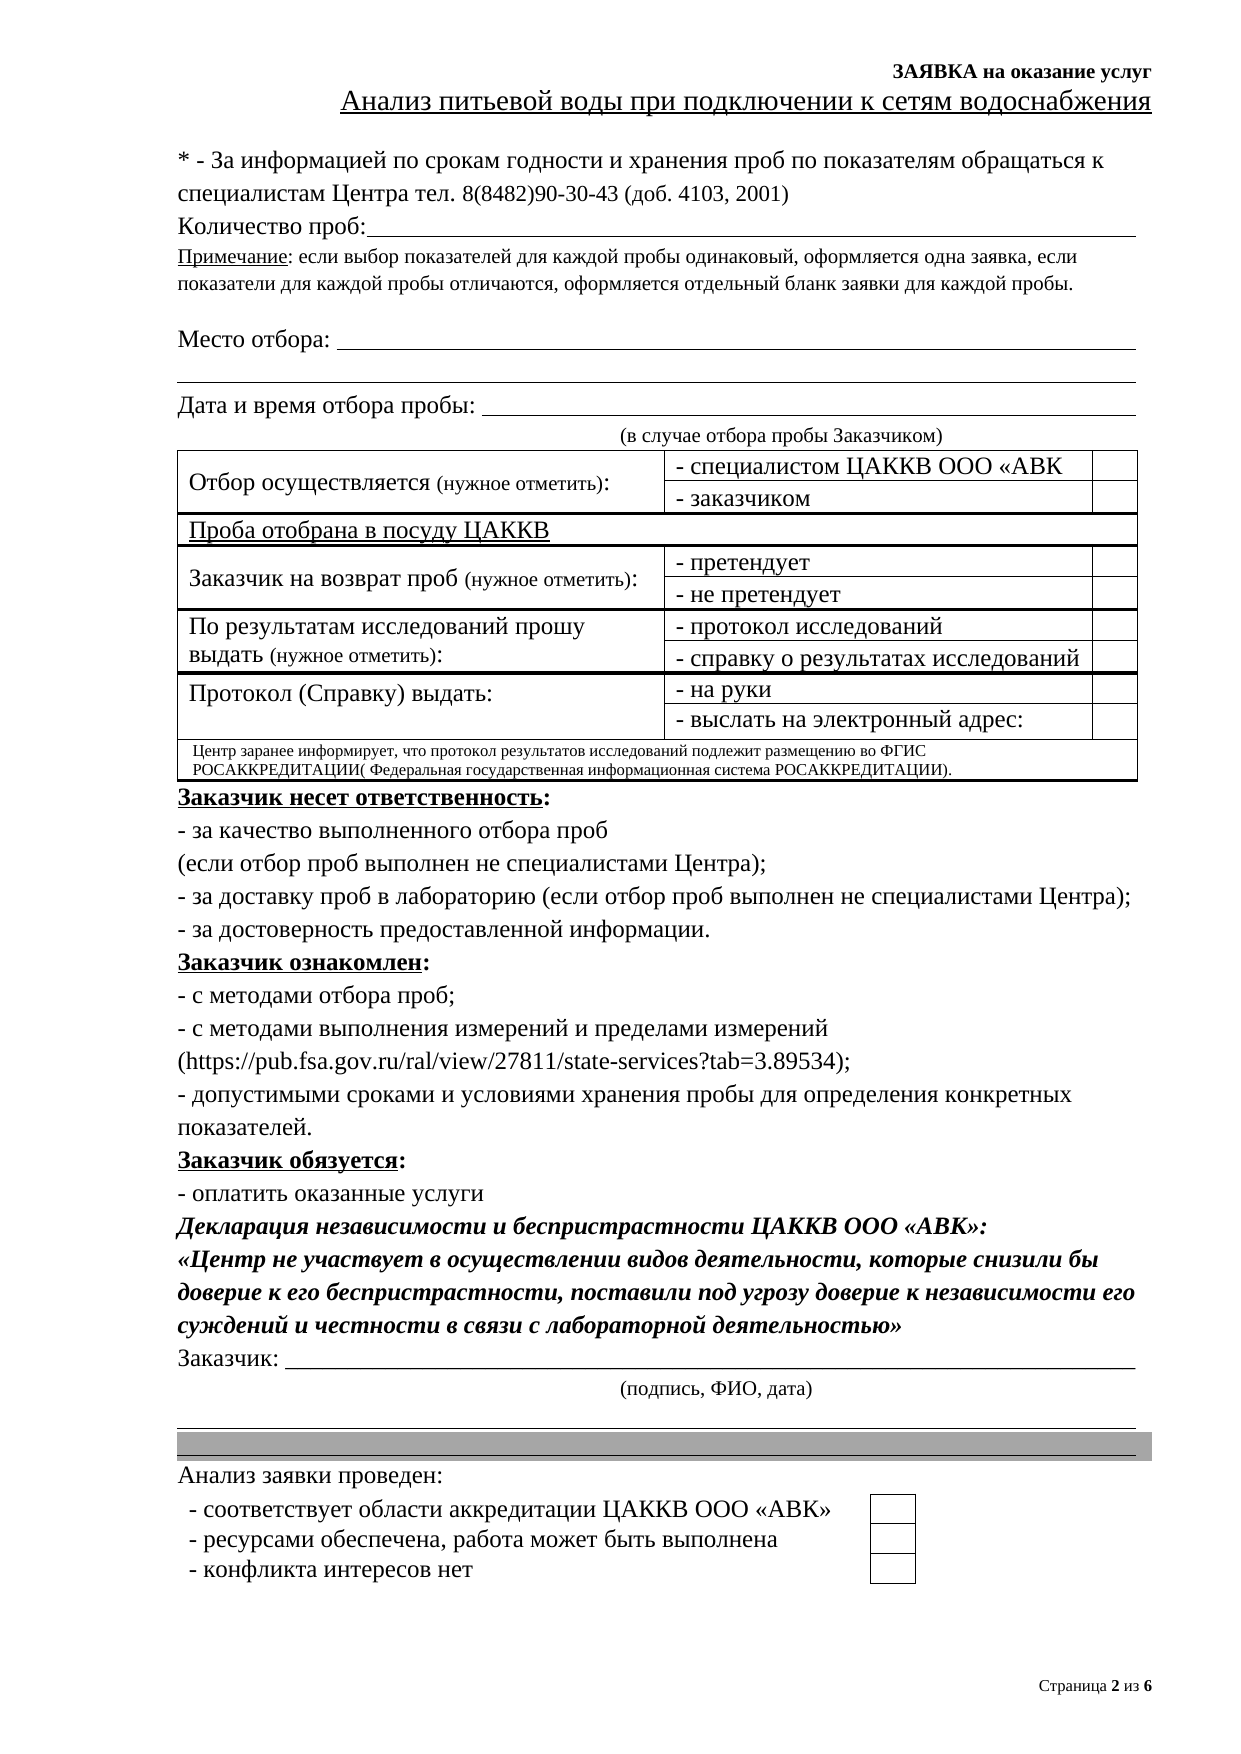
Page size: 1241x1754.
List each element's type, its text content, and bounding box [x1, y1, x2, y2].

table_cell [1093, 641, 1137, 671]
table_header - соответствует области аккредитации ЦАККВ ООО «АВК» [177, 1494, 870, 1523]
text (в случае отбора пробы Заказчиком) [177, 423, 1152, 447]
text Количество проб: [177, 211, 1152, 239]
table_cell [1093, 577, 1137, 608]
text Заказчик ознакомлен: [177, 947, 1152, 976]
table_cell [1093, 675, 1137, 703]
text - с методами выполнения измерений и пределами измерений (https://pub.fsa.gov.ru/ral/view/27811/state-services?tab=3.89534); [177, 1013, 1152, 1075]
text - за доставку проб в лабораторию (если отбор проб выполнен не специалистами Центра); [177, 881, 1152, 909]
table_cell Проба отобрана в посуду ЦАККВ [178, 515, 1137, 544]
text Место отбора: [177, 324, 1152, 386]
table_cell Протокол (Справку) выдать: [178, 675, 664, 739]
text Заказчик обязуется: [177, 1145, 1152, 1174]
text - оплатить оказанные услуги [177, 1178, 1152, 1207]
table_cell [871, 1554, 915, 1583]
table_cell По результатам исследований прошу выдать (нужное отметить): [178, 611, 664, 671]
text - с методами отбора проб; [177, 980, 1152, 1009]
text (подпись, ФИО, дата) [177, 1376, 1152, 1400]
text - за качество выполненного отбора проб [177, 815, 1152, 843]
table_cell [1093, 704, 1137, 739]
text Анализ заявки проведен: [177, 1461, 1152, 1489]
text (если отбор проб выполнен не специалистами Центра); [177, 848, 1152, 877]
text Заказчик несет ответственность: [177, 782, 1152, 811]
text Примечание: если выбор показателей для каждой пробы одинаковый, оформляется одна заявка, если показатели для каждой пробы отличаются, оформляется отдельный бланк заявки для каждой пробы. [177, 244, 1152, 295]
table_cell - протокол исследований [665, 611, 1092, 639]
text * - За информацией по срокам годности и хранения проб по показателям обращаться к специалистам Центра тел. 8(8482)90-30-43 (доб. 4103, 2001) [177, 145, 1152, 206]
table_header [871, 1495, 915, 1523]
table_cell [871, 1524, 915, 1553]
table_cell [1093, 611, 1137, 639]
table_header - специалистом ЦАККВ ООО «АВК [665, 451, 1092, 480]
text Декларация независимости и беспристрастности ЦАККВ ООО «АВК»: [177, 1211, 1152, 1240]
table_cell - претендует [665, 547, 1092, 576]
table_cell Центр заранее информирует, что протокол результатов исследований подлежит размещению во ФГИС РОСАККРЕДИТАЦИИ( Федеральная государственная информационная система РОСАККРЕДИТАЦИИ). [178, 740, 1137, 779]
table_cell Заказчик на возврат проб (нужное отметить): [178, 547, 664, 608]
text - за достоверность предоставленной информации. [177, 914, 1152, 943]
table_cell - на руки [665, 675, 1092, 703]
table_cell [1093, 481, 1137, 512]
text Дата и время отбора пробы: [177, 390, 1152, 418]
table_header [1093, 451, 1137, 480]
table_cell - заказчиком [665, 481, 1092, 512]
table_header Отбор осуществляется (нужное отметить): [178, 451, 664, 512]
text - допустимыми сроками и условиями хранения пробы для определения конкретных показателей. [177, 1079, 1152, 1141]
table_cell - ресурсами обеспечена, работа может быть выполнена [177, 1523, 870, 1553]
text Заказчик: ____________________________________________________________________ [177, 1343, 1152, 1372]
table_cell - справку о результатах исследований [665, 641, 1092, 671]
table_cell - конфликта интересов нет [177, 1553, 870, 1583]
table_cell - выслать на электронный адрес: [665, 704, 1092, 739]
text «Центр не участвует в осуществлении видов деятельности, которые снизили бы доверие к его беспристрастности, поставили под угрозу доверие к независимости его суждений и честности в связи с лабораторной деятельностью» [177, 1244, 1152, 1339]
table_cell [1093, 547, 1137, 576]
table_cell - не претендует [665, 577, 1092, 608]
